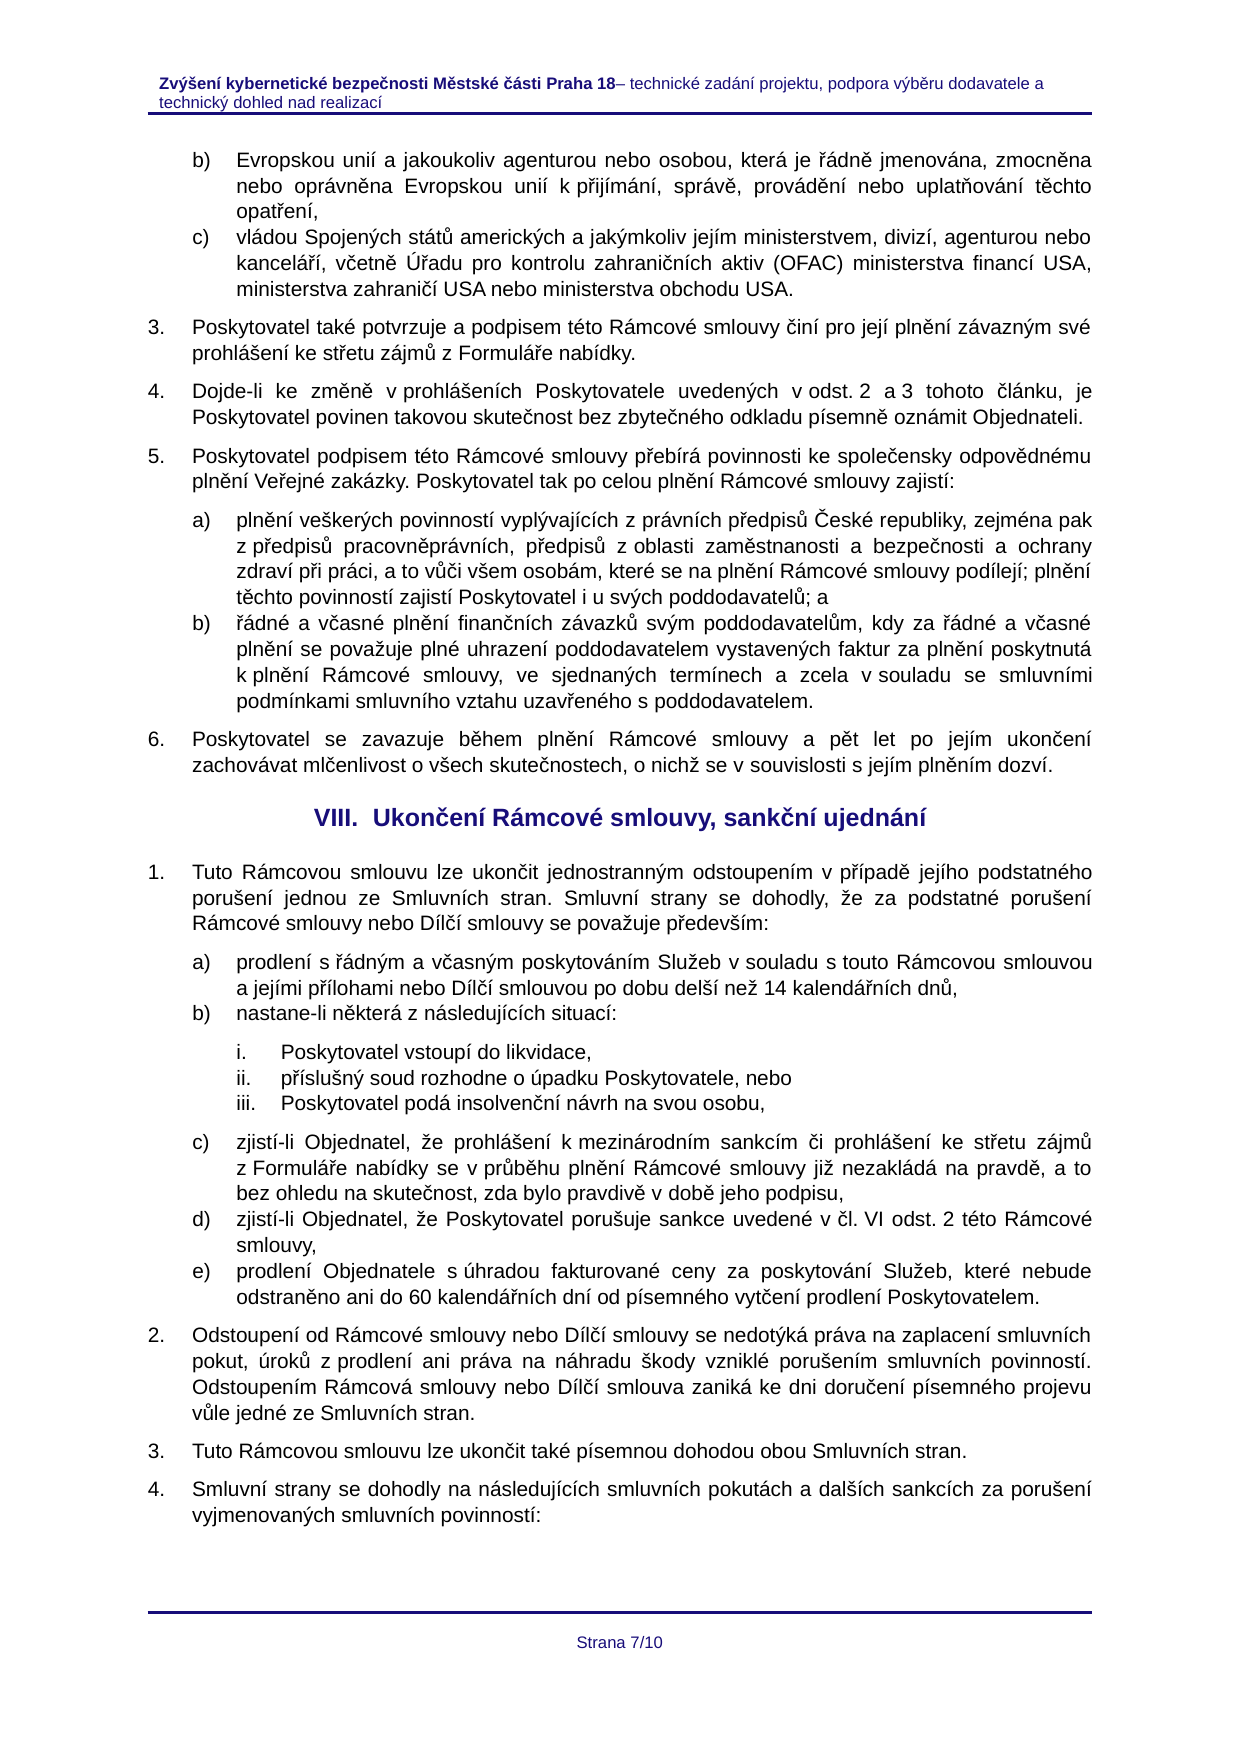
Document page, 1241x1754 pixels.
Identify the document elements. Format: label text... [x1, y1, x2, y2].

text Poskytovatel se zavazuje během plnění Rámcové smlouvy a pět let po jejím ukončení zachovávat mlčenlivost o všech skutečnostech, o nichž se v souvislosti s jejím plněním dozví. [148, 727, 1093, 777]
text Tuto Rámcovou smlouvu lze ukončit jednostranným odstoupením v případě jejího podstatného porušení jednou ze Smluvních stran. Smluvní strany se dohodly, že za podstatné porušení Rámcové smlouvy nebo Dílčí smlouvy se považuje především: [148, 859, 1093, 935]
text Odstoupení od Rámcové smlouvy nebo Dílčí smlouvy se nedotýká práva na zaplacení smluvních pokut, úroků z prodlení ani práva na náhradu škody vzniklé porušením smluvních povinností. Odstoupením Rámcová smlouvy nebo Dílčí smlouva zaniká ke dni doručení písemného projevu vůle jedné ze Smluvních stran. [148, 1323, 1093, 1424]
text Poskytovatel podá insolvenční návrh na svou osobu, [236, 1091, 1093, 1115]
text řádné a včasné plnění finančních závazků svým poddodavatelům, kdy za řádné a včasné plnění se považuje plné uhrazení poddodavatelem vystavených faktur za plnění poskytnutá k plnění Rámcové smlouvy, ve sjednaných termínech a zcela v souladu se smluvními podmínkami smluvního vztahu uzavřeného s poddodavatelem. [192, 611, 1093, 712]
text Smluvní strany se dohodly na následujících smluvních pokutách a dalších sankcích za porušení vyjmenovaných smluvních povinností: [148, 1477, 1093, 1527]
text prodlení s řádným a včasným poskytováním Služeb v souladu s touto Rámcovou smlouvou a jejími přílohami nebo Dílčí smlouvou po dobu delší než 14 kalendářních dnů, [192, 949, 1093, 999]
text Ukončení Rámcové smlouvy, sankční ujednání [148, 803, 1093, 832]
text Poskytovatel vstoupí do likvidace, [236, 1039, 1093, 1063]
text Dojde-li ke změně v prohlášeních Poskytovatele uvedených v odst. 2 a 3 tohoto článku, je Poskytovatel povinen takovou skutečnost bez zbytečného odkladu písemně oznámit Objednateli. [148, 379, 1093, 429]
text vládou Spojených států amerických a jakýmkoliv jejím ministerstvem, divizí, agenturou nebo kanceláří, včetně Úřadu pro kontrolu zahraničních aktiv (OFAC) ministerstva financí USA, ministerstva zahraničí USA nebo ministerstva obchodu USA. [192, 225, 1093, 301]
text nastane-li některá z následujících situací: [192, 1001, 1093, 1025]
text Poskytovatel podpisem této Rámcové smlouvy přebírá povinnosti ke společensky odpovědnému plnění Veřejné zakázky. Poskytovatel tak po celou plnění Rámcové smlouvy zajistí: [148, 443, 1093, 493]
text plnění veškerých povinností vyplývajících z právních předpisů České republiky, zejména pak z předpisů pracovněprávních, předpisů z oblasti zaměstnanosti a bezpečnosti a ochrany zdraví při práci, a to vůči všem osobám, které se na plnění Rámcové smlouvy podílejí; plnění těchto povinností zajistí Poskytovatel i u svých poddodavatelů; a [192, 508, 1093, 609]
text Evropskou unií a jakoukoliv agenturou nebo osobou, která je řádně jmenována, zmocněna nebo oprávněna Evropskou unií k přijímání, správě, provádění nebo uplatňování těchto opatření, [192, 148, 1093, 223]
text zjistí-li Objednatel, že Poskytovatel porušuje sankce uvedené v čl. VI odst. 2 této Rámcové smlouvy, [192, 1207, 1093, 1257]
text zjistí-li Objednatel, že prohlášení k mezinárodním sankcím či prohlášení ke střetu zájmů z Formuláře nabídky se v průběhu plnění Rámcové smlouvy již nezakládá na pravdě, a to bez ohledu na skutečnost, zda bylo pravdivě v době jeho podpisu, [192, 1129, 1093, 1205]
text prodlení Objednatele s úhradou fakturované ceny za poskytování Služeb, které nebude odstraněno ani do 60 kalendářních dní od písemného vytčení prodlení Poskytovatelem. [192, 1259, 1093, 1308]
text Poskytovatel také potvrzuje a podpisem této Rámcové smlouvy činí pro její plnění závazným své prohlášení ke střetu zájmů z Formuláře nabídky. [148, 315, 1093, 365]
text Tuto Rámcovou smlouvu lze ukončit také písemnou dohodou obou Smluvních stran. [148, 1439, 1093, 1463]
text příslušný soud rozhodne o úpadku Poskytovatele, nebo [236, 1065, 1093, 1089]
